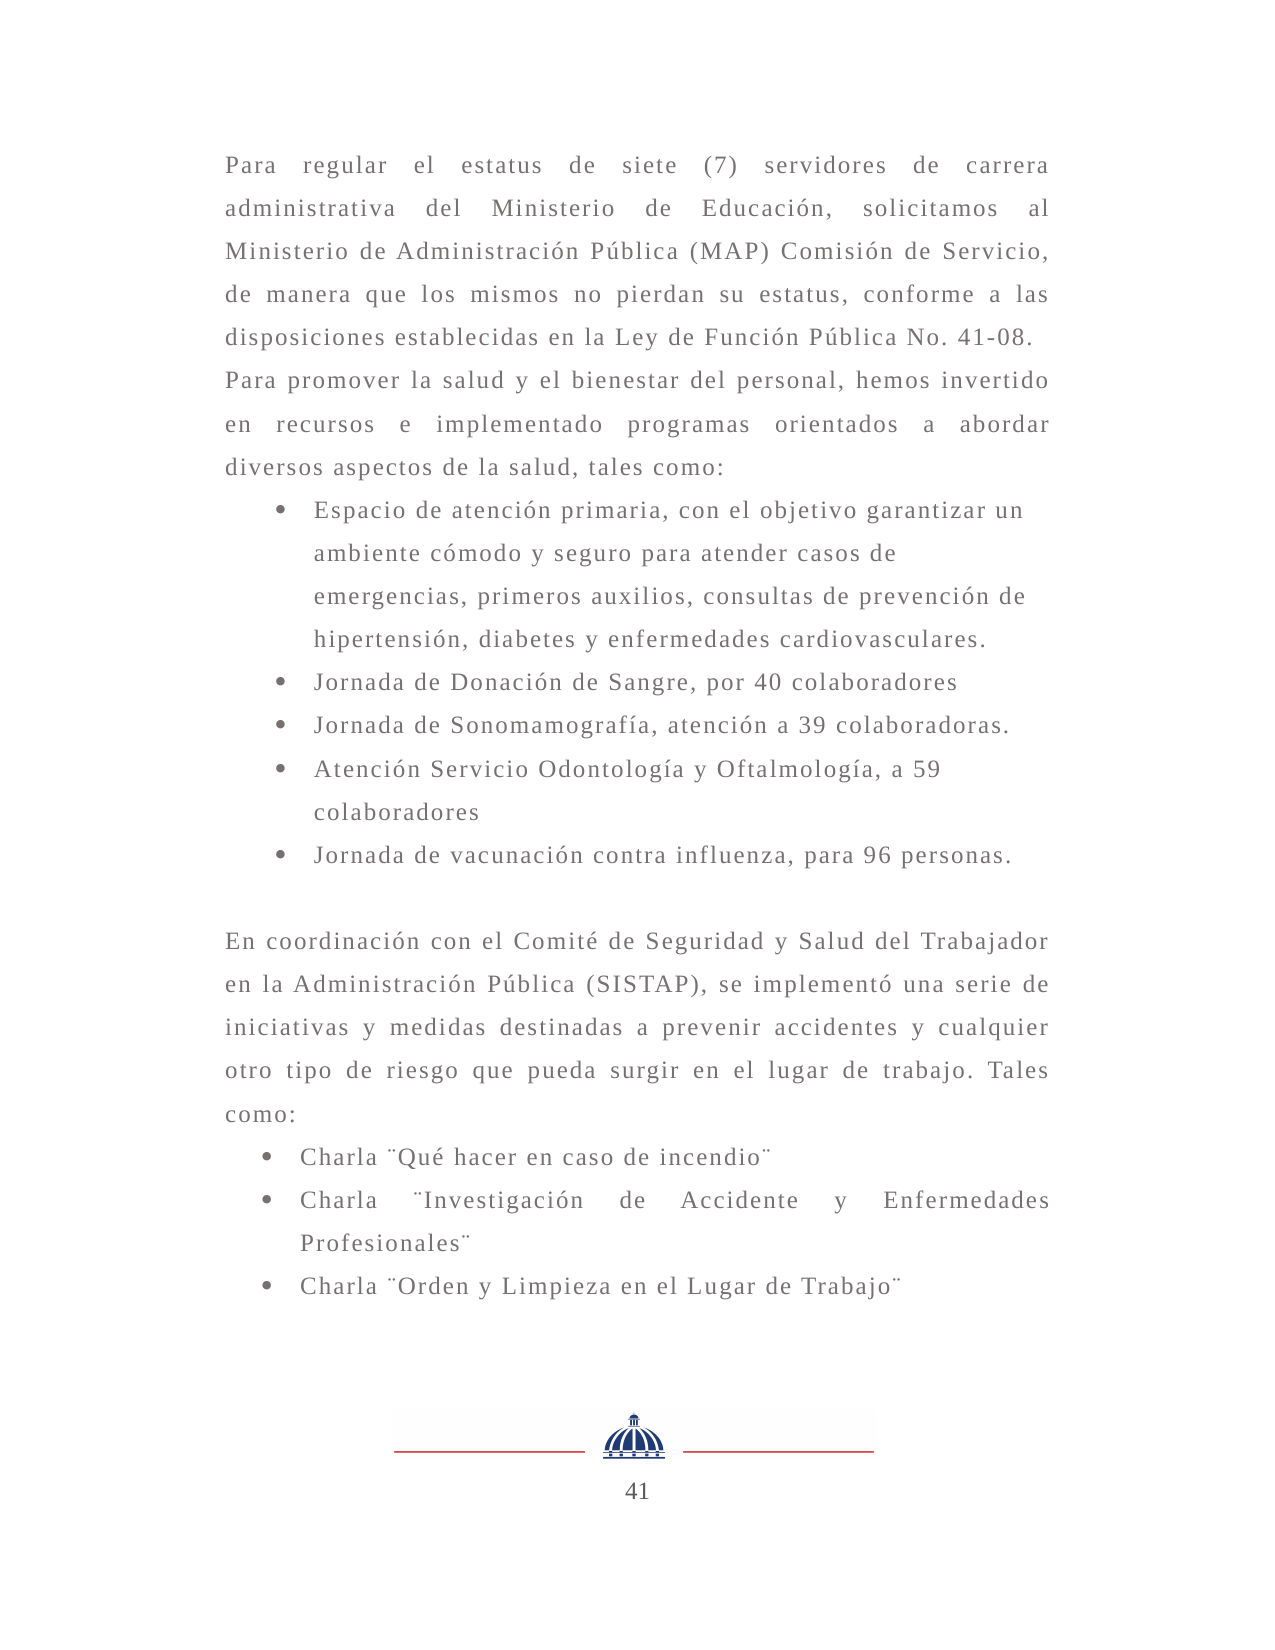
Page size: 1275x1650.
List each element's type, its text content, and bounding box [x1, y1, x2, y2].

list Atención Servicio Odontología y Oftalmología, a 59 colaboradores [276, 754, 1050, 826]
list Espacio de atención primaria, con el objetivo garantizar un ambiente cómodo y seguro para atender casos de emergencias, primeros auxilios, consultas de prevención de hipertensión, diabetes y enfermedades cardiovasculares. [276, 495, 1050, 653]
picture [390, 1409, 878, 1460]
list Jornada de vacunación contra influenza, para 96 personas. [276, 840, 1050, 869]
list Charla ¨Qué hacer en caso de incendio¨ [262, 1142, 1050, 1171]
text Para regular el estatus de siete (7) servidores de carrera administrativa del Ministerio de Educación, solicitamos al Ministerio de Administración Pública (MAP) Comisión de Servicio, de manera que los mismos no pierdan su estatus, conforme a las disposiciones establecidas en la Ley de Función Pública No. 41-08. [225, 150, 1050, 351]
text En coordinación con el Comité de Seguridad y Salud del Trabajador en la Administración Pública (SISTAP), se implementó una serie de iniciativas y medidas destinadas a prevenir accidentes y cualquier otro tipo de riesgo que pueda surgir en el lugar de trabajo. Tales como: [225, 926, 1050, 1127]
list Charla ¨Investigación de Accidente y Enfermedades Profesionales¨ [262, 1185, 1050, 1257]
list Jornada de Sonomamografía, atención a 39 colaboradoras. [276, 711, 1050, 739]
text Para promover la salud y el bienestar del personal, hemos invertido en recursos e implementado programas orientados a abordar diversos aspectos de la salud, tales como: [225, 366, 1050, 481]
list Charla ¨Orden y Limpieza en el Lugar de Trabajo¨ [262, 1271, 1050, 1300]
list Jornada de Donación de Sangre, por 40 colaboradores [276, 667, 1050, 696]
